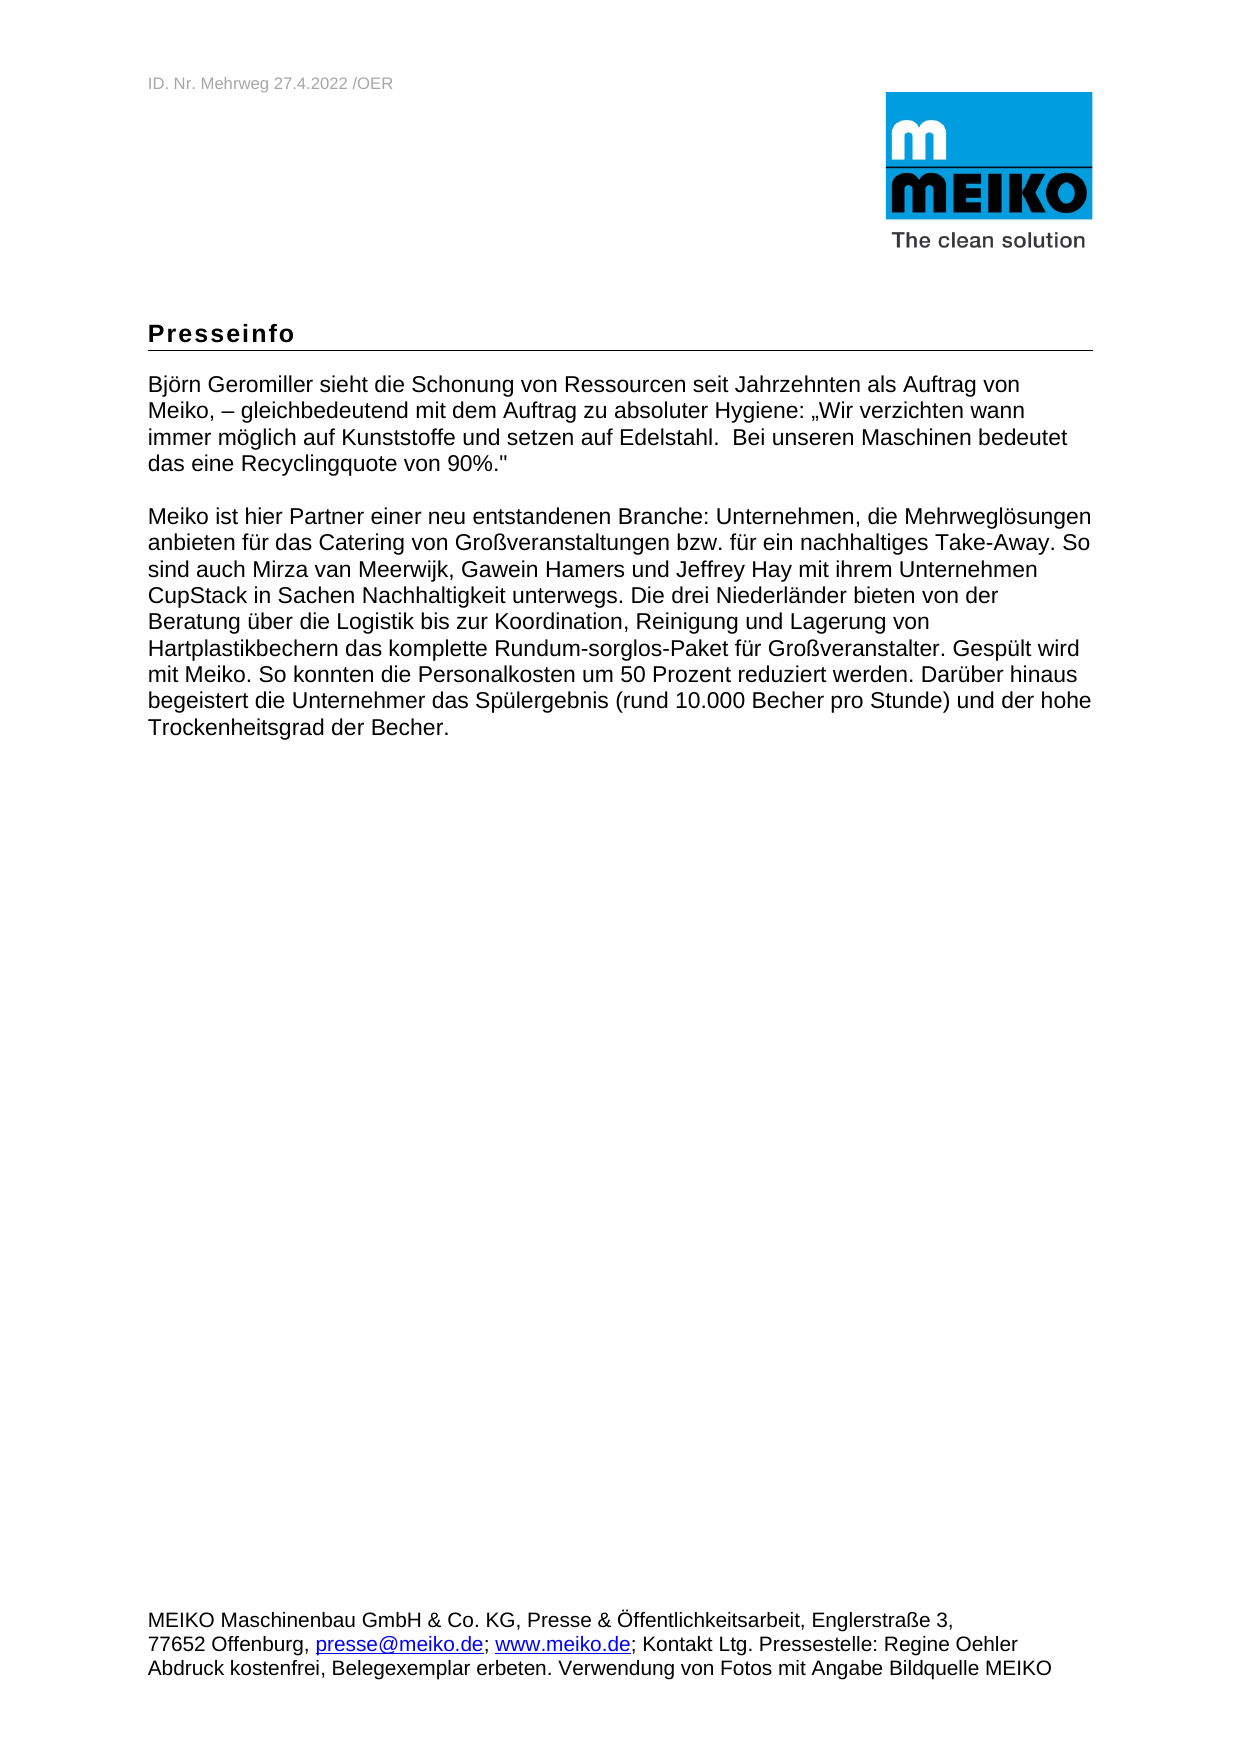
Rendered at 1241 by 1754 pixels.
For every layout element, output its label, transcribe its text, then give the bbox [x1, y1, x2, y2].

picture [1046, 173, 1087, 213]
picture [1009, 174, 1044, 212]
text Meiko ist hier Partner einer neu entstandenen Branche: Unternehmen, die Mehrweglösungen anbieten für das Catering von Großveranstaltungen bzw. für ein nachhaltiges Take-Away. So sind auch Mirza van Meerwijk, Gawein Hamers und Jeffrey Hay mit ihrem Unternehmen CupStack in Sachen Nachhaltigkeit unterwegs. Die drei Niederländer bieten von der Beratung über die Logistik bis zur Koordination, Reinigung und Lagerung von Hartplastikbechern das komplette Rundum-sorglos-Paket für Großveranstalter. Gespült wird mit Meiko. So konnten die Personalkosten um 50 Prozent reduziert werden. Darüber hinaus begeistert die Unternehmer das Spülergebnis (rund 10.000 Becher pro Stunde) und der hohe Trockenheitsgrad der Becher. [148, 503, 1093, 740]
picture [893, 173, 945, 212]
picture [989, 174, 1002, 212]
picture [885, 219, 1093, 252]
picture [955, 174, 981, 212]
picture [892, 120, 946, 159]
text Björn Geromiller sieht die Schonung von Ressourcen seit Jahrzehnten als Auftrag von Meiko, – gleichbedeutend mit dem Auftrag zu absoluter Hygiene: „Wir verzichten wann immer möglich auf Kunststoffe und setzen auf Edelstahl. Bei unseren Maschinen bedeutet das eine Recyclingquote von 90%." [148, 371, 1093, 476]
